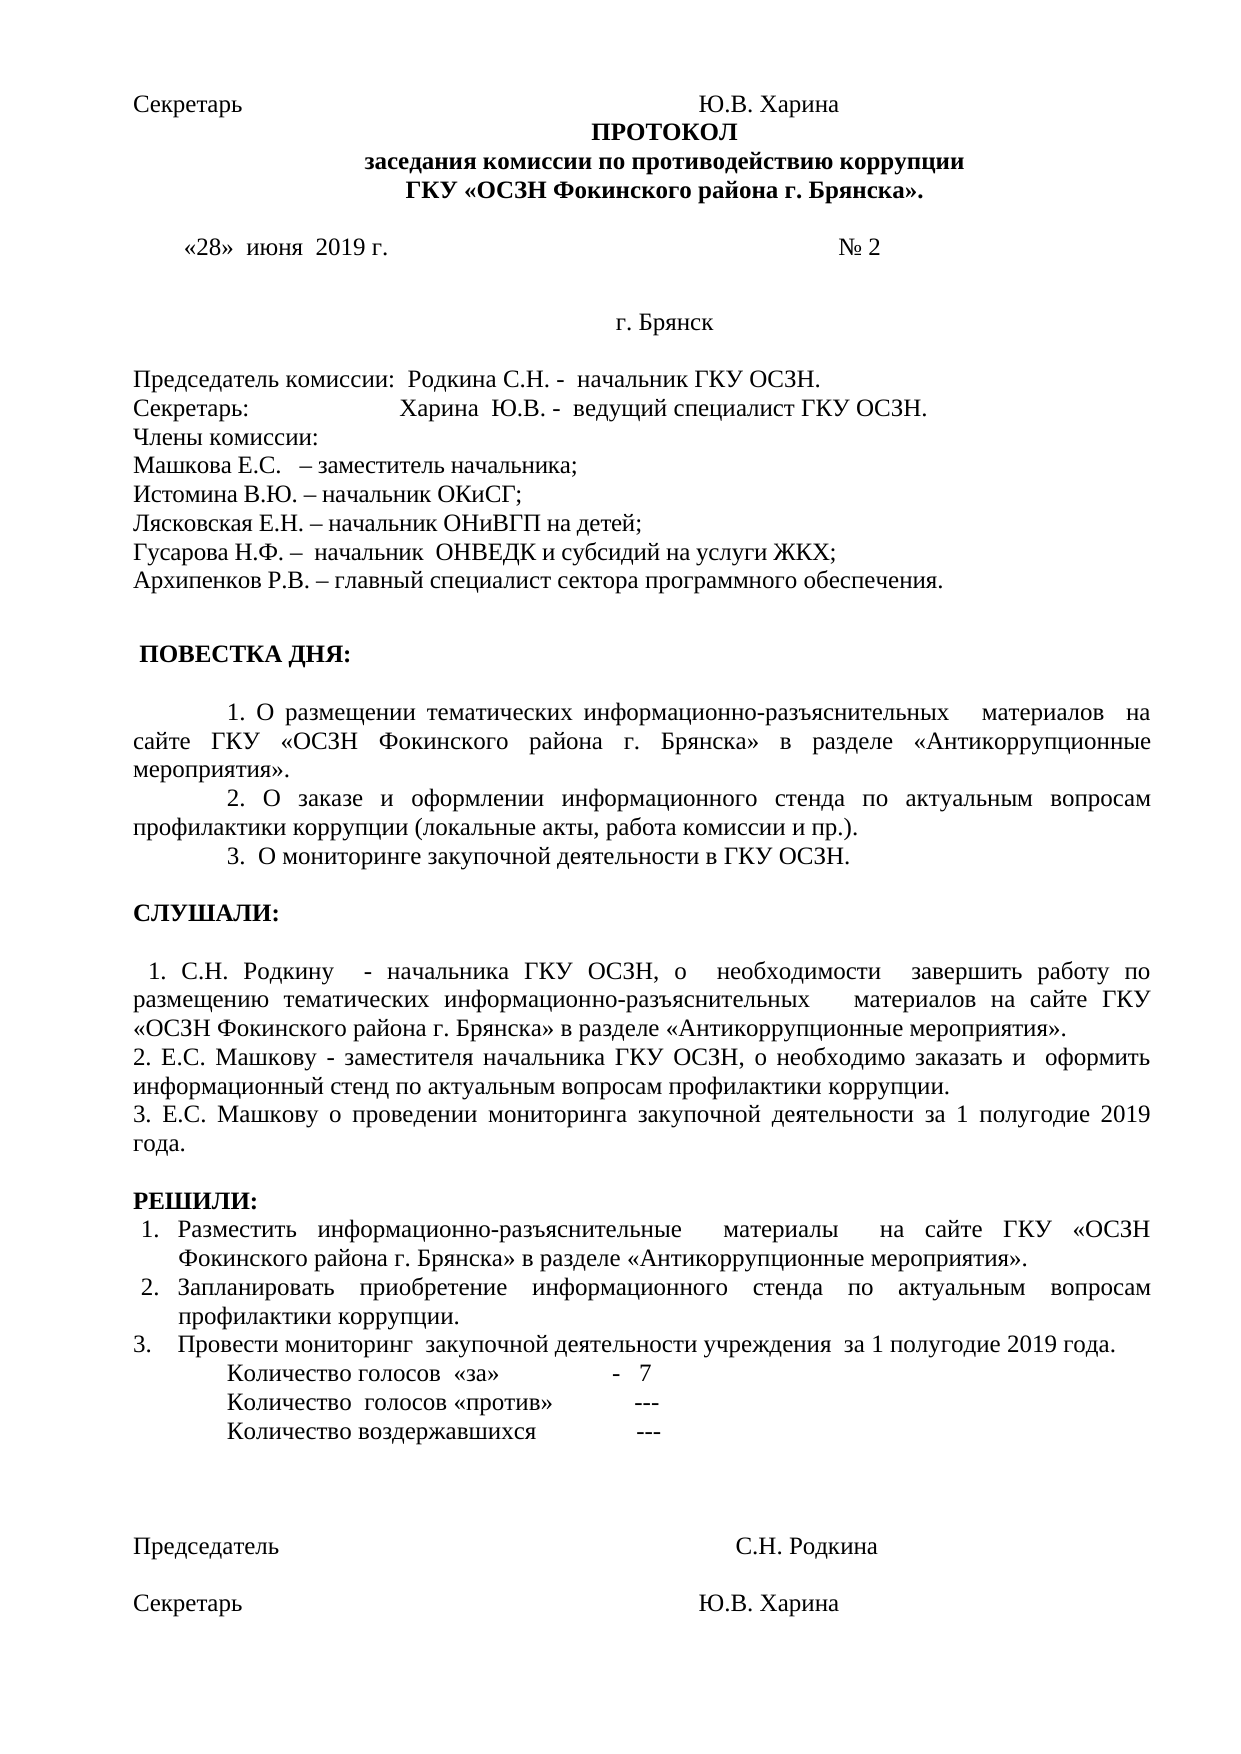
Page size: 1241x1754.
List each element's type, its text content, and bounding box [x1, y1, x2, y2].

text Количество воздержавшихся --- [133, 1416, 1152, 1444]
text 3. О мониторинге закупочной деятельности в ГКУ ОСЗН. [133, 841, 1152, 869]
text 1. О размещении тематических информационно-разъяснительных материалов на сайте ГКУ «ОСЗН Фокинского района г. Брянска» в разделе «Антикоррупционные мероприятия». [133, 697, 1152, 783]
text Архипенков Р.В. – главный специалист сектора программного обеспечения. [133, 565, 1152, 594]
text ПОВЕСТКА ДНЯ: [133, 639, 1152, 668]
text 1. С.Н. Родкину - начальника ГКУ ОСЗН, о необходимости завершить работу по размещению тематических информационно-разъяснительных материалов на сайте ГКУ «ОСЗН Фокинского района г. Брянска» в разделе «Антикоррупционные мероприятия». [133, 956, 1152, 1042]
text г. Брянск [177, 307, 1152, 335]
list Разместить информационно-разъяснительные материалы на сайте ГКУ «ОСЗН Фокинского района г. Брянска» в разделе «Антикоррупционные мероприятия». [141, 1214, 1152, 1272]
text 3. Е.С. Машкову о проведении мониторинга закупочной деятельности за 1 полугодие 2019 года. [133, 1099, 1152, 1157]
text Лясковская Е.Н. – начальник ОНиВГП на детей; [133, 508, 1152, 537]
text Машкова Е.С. – заместитель начальника; [133, 450, 1152, 479]
text Председатель С.Н. Родкина [133, 1531, 1152, 1559]
text 2. О заказе и оформлении информационного стенда по актуальным вопросам профилактики коррупции (локальные акты, работа комиссии и пр.). [133, 783, 1152, 841]
text Председатель комиссии: Родкина С.Н. - начальник ГКУ ОСЗН. [133, 364, 1152, 393]
list Запланировать приобретение информационного стенда по актуальным вопросам профилактики коррупции. [141, 1272, 1152, 1329]
text Секретарь Ю.В. Харина [133, 89, 1152, 117]
text Члены комиссии: [133, 422, 1152, 450]
text Секретарь Ю.В. Харина [133, 1588, 1152, 1617]
text заседания комиссии по противодействию коррупции [177, 146, 1152, 175]
text Секретарь: Харина Ю.В. - ведущий специалист ГКУ ОСЗН. [133, 393, 1152, 422]
text Истомина В.Ю. – начальник ОКиСГ; [133, 479, 1152, 508]
text Количество голосов «за» - 7 [133, 1358, 1152, 1387]
text Количество голосов «против» --- [133, 1387, 1152, 1416]
text ПРОТОКОЛ [177, 117, 1152, 146]
text ГКУ «ОСЗН Фокинского района г. Брянска». [177, 175, 1152, 204]
text «28» июня 2019 г. № 2 [177, 232, 1152, 261]
text РЕШИЛИ: [133, 1186, 1152, 1214]
text Гусарова Н.Ф. – начальник ОНВЕДК и субсидий на услуги ЖКХ; [133, 537, 1152, 565]
text СЛУШАЛИ: [133, 898, 1152, 927]
text 2. Е.С. Машкову - заместителя начальника ГКУ ОСЗН, о необходимо заказать и оформить информационный стенд по актуальным вопросам профилактики коррупции. [133, 1042, 1152, 1099]
list Провести мониторинг закупочной деятельности учреждения за 1 полугодие 2019 года. [133, 1329, 1152, 1358]
